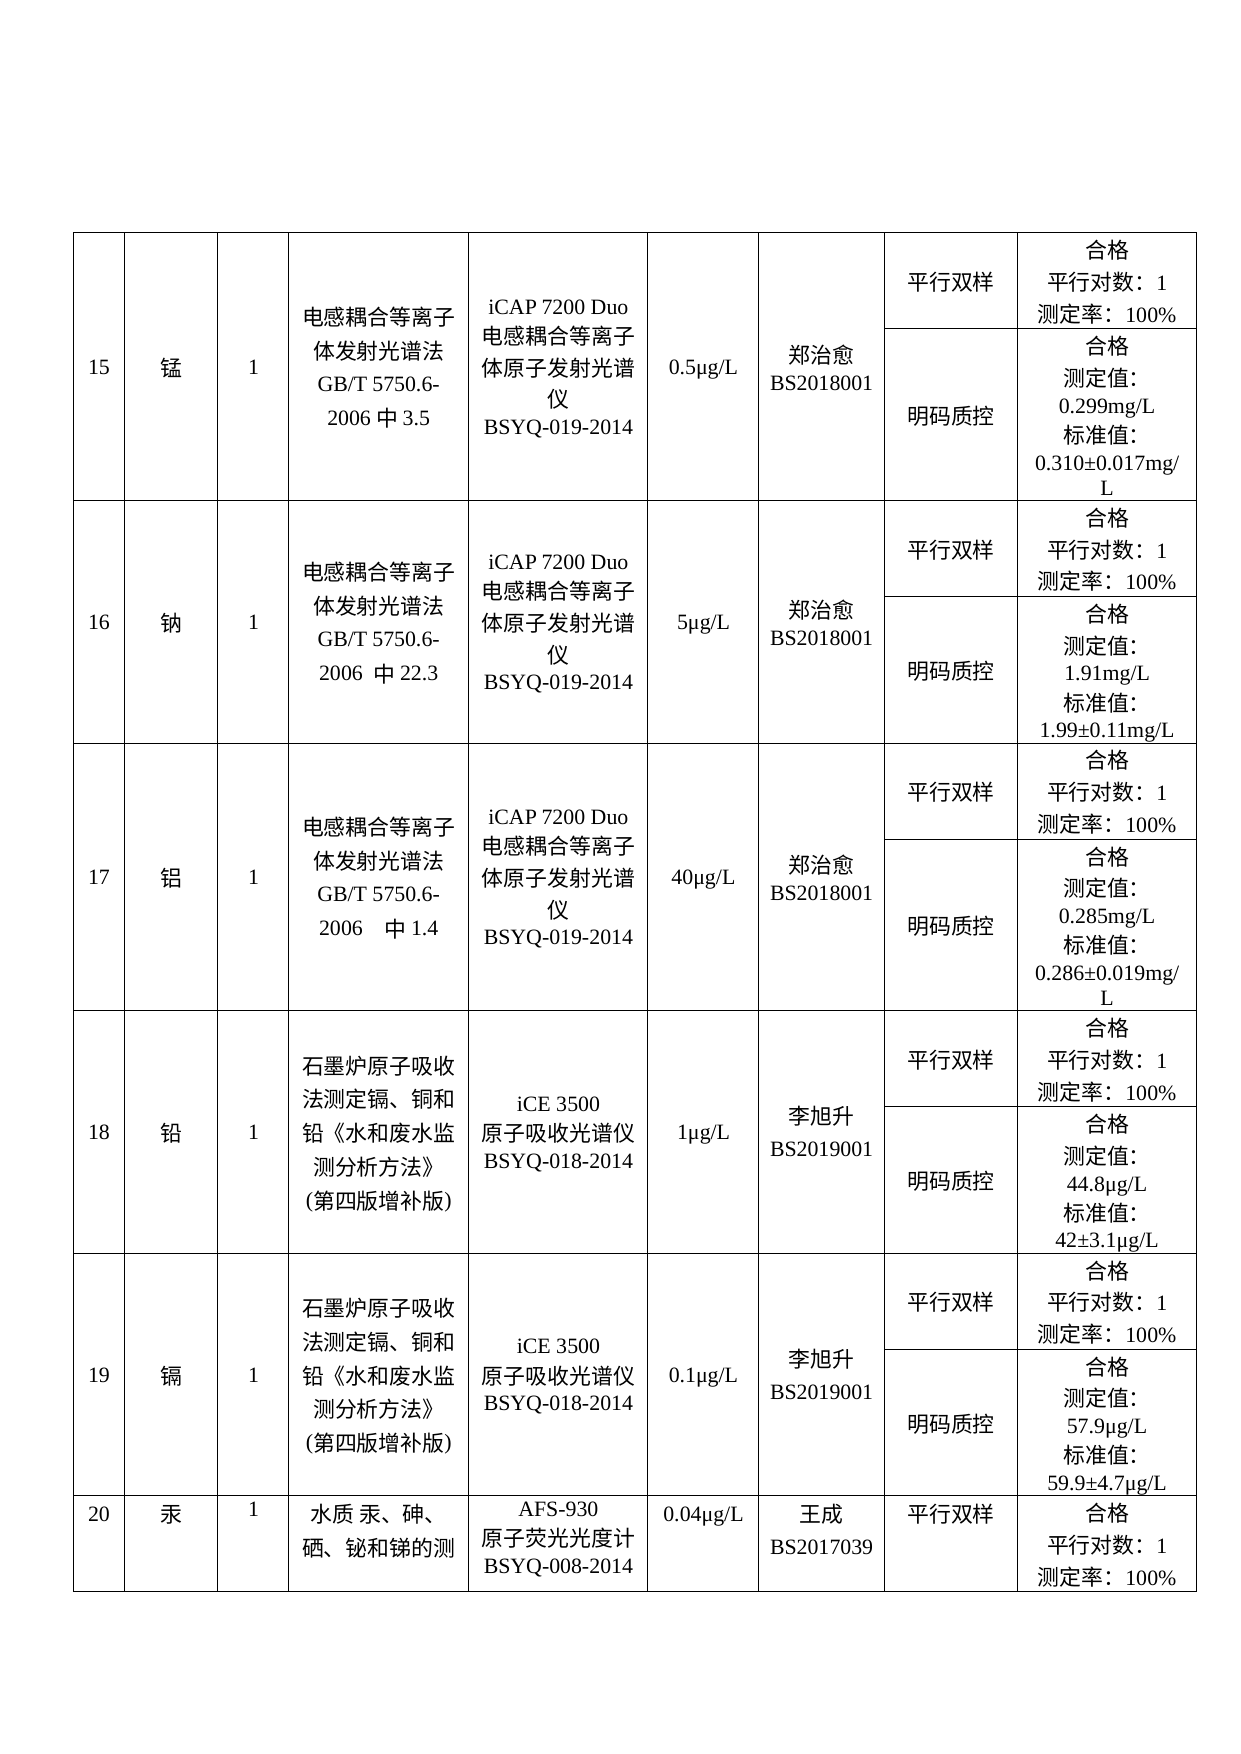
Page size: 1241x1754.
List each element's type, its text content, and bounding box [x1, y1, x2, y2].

table_cell 明码质控 [885, 329, 1017, 500]
table_cell 石墨炉原子吸收法测定镉、铜和铅《水和废水监测分析方法》(第四版增补版) [289, 1011, 468, 1253]
table_cell 明码质控 [885, 1350, 1017, 1495]
table_cell iCAP 7200 Duo电感耦合等离子体原子发射光谱仪 BSYQ-019-2014 [469, 501, 647, 742]
table_cell 电感耦合等离子体发射光谱法GB/T 5750.6-2006 中3.5 [289, 233, 468, 500]
table_cell 汞 [125, 1496, 217, 1591]
table_cell 铅 [125, 1011, 217, 1253]
table_cell 1 [218, 1496, 288, 1591]
table_cell 合格 测定值：44.8μg/L 标准值：42±3.1μg/L [1018, 1107, 1196, 1253]
table_cell 李旭升BS2019001 [759, 1254, 884, 1495]
table_cell 王成BS2017039 [759, 1496, 884, 1591]
table_cell 明码质控 [885, 597, 1017, 742]
table_cell 1 [218, 1011, 288, 1253]
table_cell 1 [218, 501, 288, 742]
table_cell 1 [218, 1254, 288, 1495]
table_cell 合格 测定值：57.9μg/L 标准值：59.9±4.7μg/L [1018, 1350, 1196, 1495]
table_cell 平行双样 [885, 744, 1017, 838]
table_cell 合格 平行对数：1 测定率：100% [1018, 1496, 1196, 1591]
table_cell 15 [74, 233, 124, 500]
table_cell iCAP 7200 Duo电感耦合等离子体原子发射光谱仪 BSYQ-019-2014 [469, 744, 647, 1010]
table_cell 合格 平行对数：1 测定率：100% [1018, 1254, 1196, 1349]
table_cell 0.5μg/L [648, 233, 758, 500]
table_cell 40μg/L [648, 744, 758, 1010]
table_cell 铝 [125, 744, 217, 1010]
table_cell 17 [74, 744, 124, 1010]
table_cell 电感耦合等离子体发射光谱法GB/T 5750.6-2006 中1.4 [289, 744, 468, 1010]
table_cell 电感耦合等离子体发射光谱法GB/T 5750.6-2006 中22.3 [289, 501, 468, 742]
table_cell 16 [74, 501, 124, 742]
table_cell 1 [218, 744, 288, 1010]
table_cell 0.1μg/L [648, 1254, 758, 1495]
table_cell 平行双样 [885, 233, 1017, 328]
table_cell 0.04μg/L [648, 1496, 758, 1591]
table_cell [469, 1496, 647, 1591]
table_cell 合格 测定值：0.299mg/L 标准值：0.310±0.017mg/L [1018, 329, 1196, 500]
table_cell 郑治愈BS2018001 [759, 233, 884, 500]
table_cell 合格 平行对数：1 测定率：100% [1018, 501, 1196, 596]
table_cell 20 [74, 1496, 124, 1591]
table_cell 郑治愈BS2018001 [759, 501, 884, 742]
table_cell 19 [74, 1254, 124, 1495]
table_cell 18 [74, 1011, 124, 1253]
table_cell iCE 3500 原子吸收光谱仪 BSYQ-018-2014 [469, 1254, 647, 1495]
table_cell 钠 [125, 501, 217, 742]
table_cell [289, 1496, 468, 1591]
table_cell 合格 平行对数：1 测定率：100% [1018, 233, 1196, 328]
table_cell 锰 [125, 233, 217, 500]
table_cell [469, 233, 647, 500]
table_cell 1μg/L [648, 1011, 758, 1253]
table_cell 郑治愈BS2018001 [759, 744, 884, 1010]
table_cell 合格 测定值：1.91mg/L 标准值：1.99±0.11mg/L [1018, 597, 1196, 742]
table_cell 平行双样 [885, 1254, 1017, 1349]
table_cell 合格 平行对数：1 测定率：100% [1018, 744, 1196, 838]
table_cell iCE 3500 原子吸收光谱仪 BSYQ-018-2014 [469, 1011, 647, 1253]
table_cell 李旭升BS2019001 [759, 1011, 884, 1253]
table_cell 1 [218, 233, 288, 500]
table_cell 合格 测定值：0.285mg/L 标准值：0.286±0.019mg/L [1018, 840, 1196, 1010]
table_cell 明码质控 [885, 840, 1017, 1010]
table_cell 平行双样 [885, 501, 1017, 596]
table_cell 5μg/L [648, 501, 758, 742]
table_cell 镉 [125, 1254, 217, 1495]
table_cell 平行双样 [885, 1496, 1017, 1591]
table_cell 平行双样 [885, 1011, 1017, 1106]
table_cell 明码质控 [885, 1107, 1017, 1253]
table_cell 石墨炉原子吸收法测定镉、铜和铅《水和废水监测分析方法》(第四版增补版) [289, 1254, 468, 1495]
table_cell 合格 平行对数：1 测定率：100% [1018, 1011, 1196, 1106]
